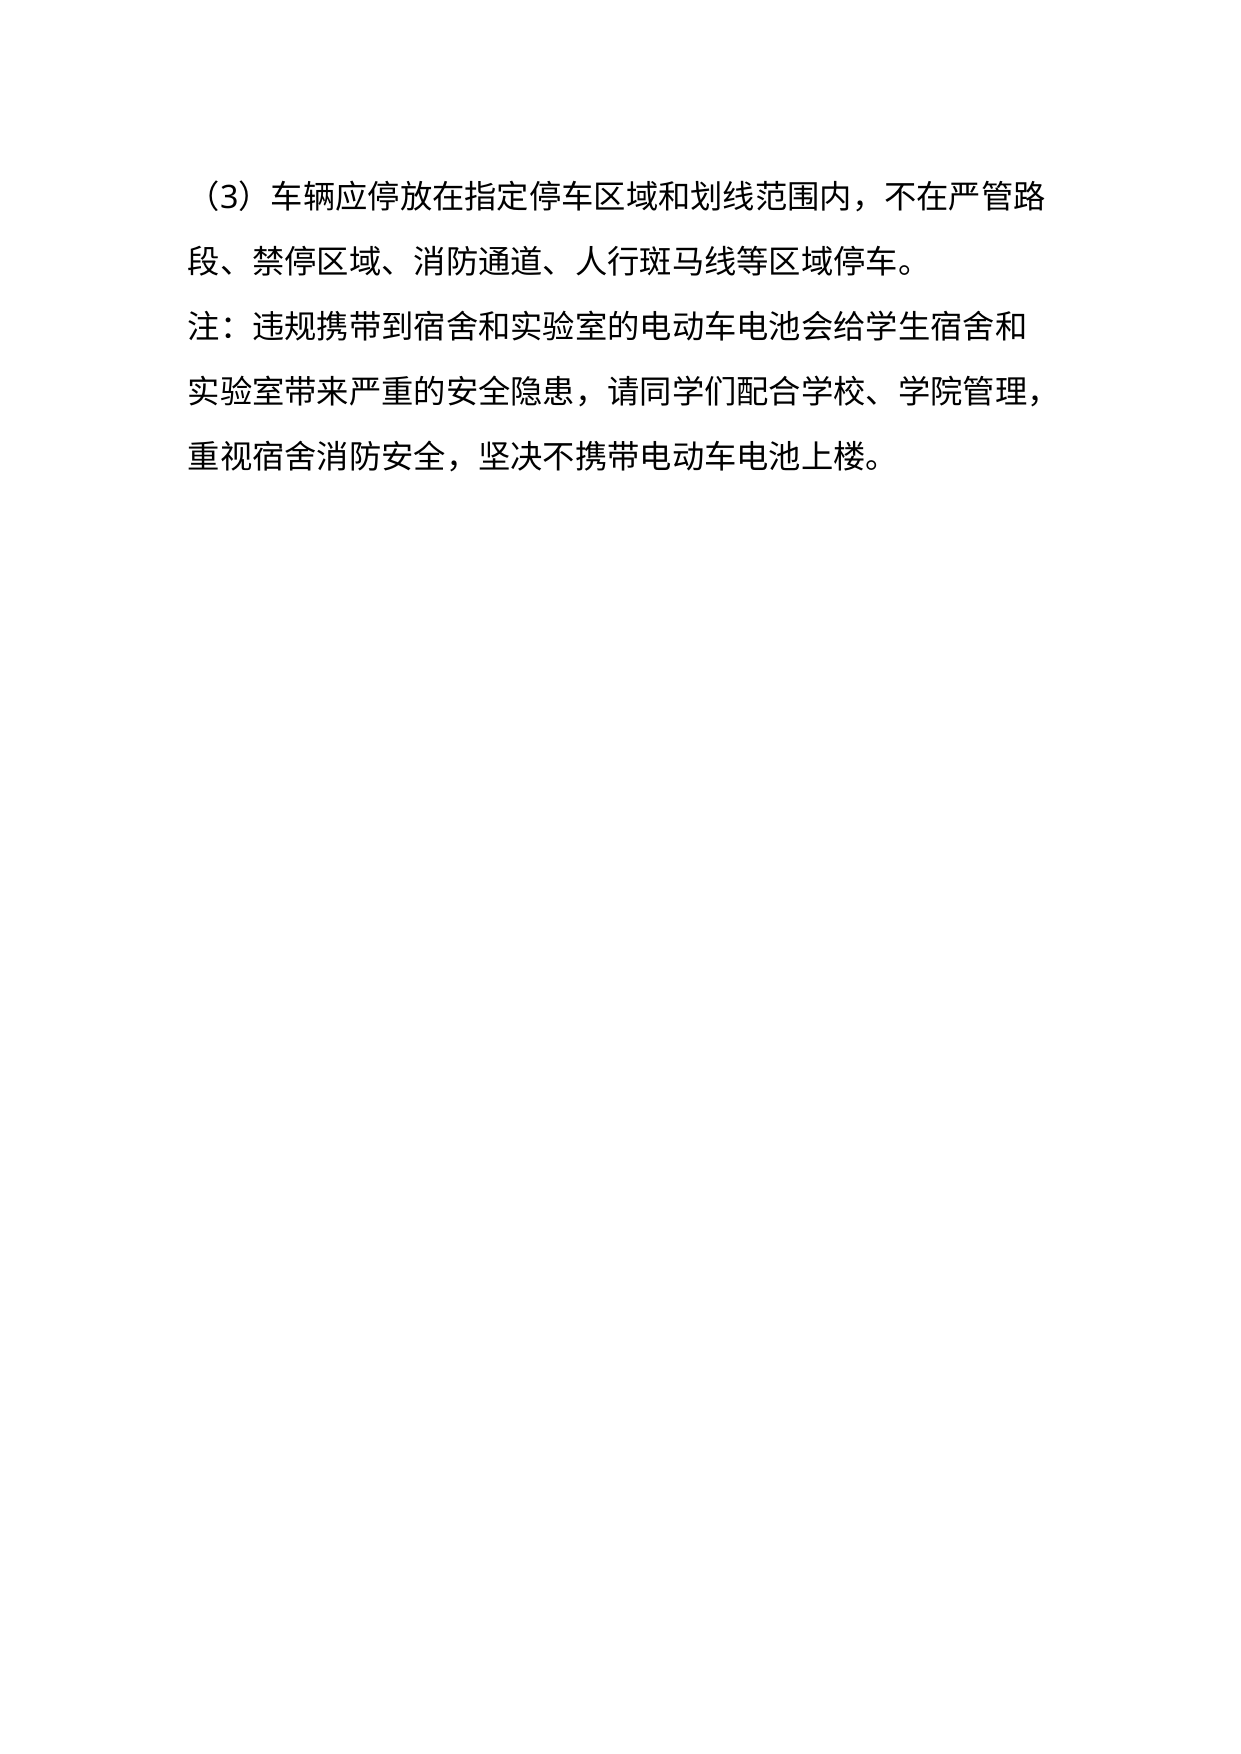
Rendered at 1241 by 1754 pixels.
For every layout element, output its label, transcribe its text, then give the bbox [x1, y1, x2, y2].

text （3）车辆应停放在指定停车区域和划线范围内，不在严管路段、禁停区域、消防通道、人行斑马线等区域停车。 [187, 162, 1053, 292]
text 注：违规携带到宿舍和实验室的电动车电池会给学生宿舍和实验室带来严重的安全隐患，请同学们配合学校、学院管理，重视宿舍消防安全，坚决不携带电动车电池上楼。 [187, 292, 1053, 487]
